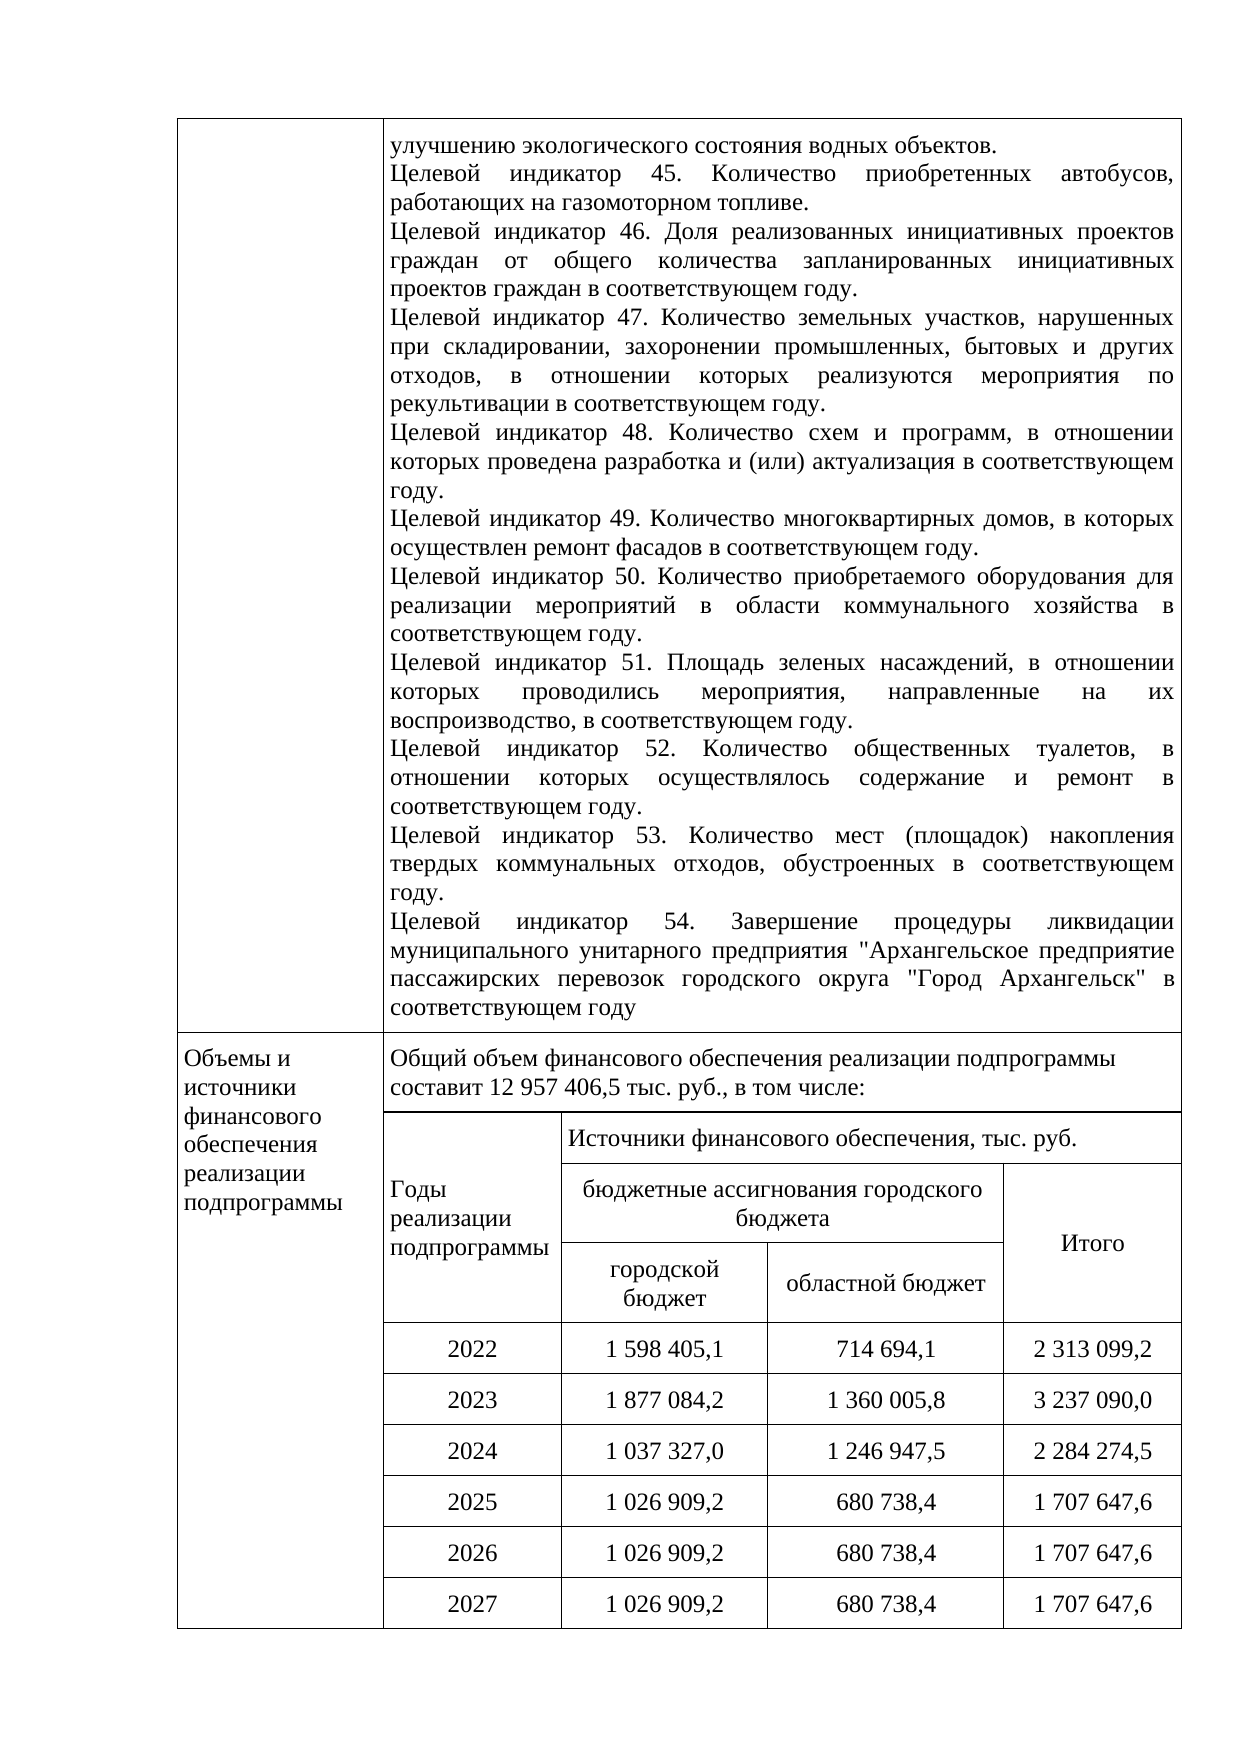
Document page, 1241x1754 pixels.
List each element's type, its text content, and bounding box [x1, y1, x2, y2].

table_cell 1 707 647,6 [1004, 1578, 1181, 1628]
table_cell Годы реализации подпрограммы [384, 1113, 561, 1322]
table_cell 2023 [384, 1374, 561, 1424]
table_cell 1 707 647,6 [1004, 1527, 1181, 1577]
table_cell 1 026 909,2 [562, 1527, 767, 1577]
table_cell 3 237 090,0 [1004, 1374, 1181, 1424]
table_cell 680 738,4 [768, 1578, 1003, 1628]
table_cell 1 707 647,6 [1004, 1476, 1181, 1526]
table_cell 1 360 005,8 [768, 1374, 1003, 1424]
table_cell 680 738,4 [768, 1476, 1003, 1526]
table_cell 1 026 909,2 [562, 1578, 767, 1628]
table_cell 1 598 405,1 [562, 1323, 767, 1373]
table_cell Объемы и источники финансового обеспечения реализации подпрограммы [178, 1033, 383, 1628]
table_cell 680 738,4 [768, 1527, 1003, 1577]
table_cell 2022 [384, 1323, 561, 1373]
table_cell 2 313 099,2 [1004, 1323, 1181, 1373]
table_cell бюджетные ассигнования городского бюджета [562, 1164, 1003, 1242]
table_cell 1 246 947,5 [768, 1425, 1003, 1475]
table_cell 1 026 909,2 [562, 1476, 767, 1526]
table_cell 2025 [384, 1476, 561, 1526]
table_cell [178, 119, 383, 1032]
table_cell 1 877 084,2 [562, 1374, 767, 1424]
table_cell Источники финансового обеспечения, тыс. руб. [562, 1113, 1181, 1162]
table_cell городской бюджет [562, 1243, 767, 1322]
table_cell 2026 [384, 1527, 561, 1577]
table_cell Итого [1004, 1164, 1181, 1322]
table_cell Общий объем финансового обеспечения реализации подпрограммы составит 12 957 406,5 тыс. руб., в том числе: [384, 1033, 1181, 1111]
table_cell 2027 [384, 1578, 561, 1628]
table_cell 714 694,1 [768, 1323, 1003, 1373]
table_cell 2024 [384, 1425, 561, 1475]
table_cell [384, 119, 1181, 1032]
table_cell областной бюджет [768, 1243, 1003, 1322]
table_cell 2 284 274,5 [1004, 1425, 1181, 1475]
table_cell 1 037 327,0 [562, 1425, 767, 1475]
